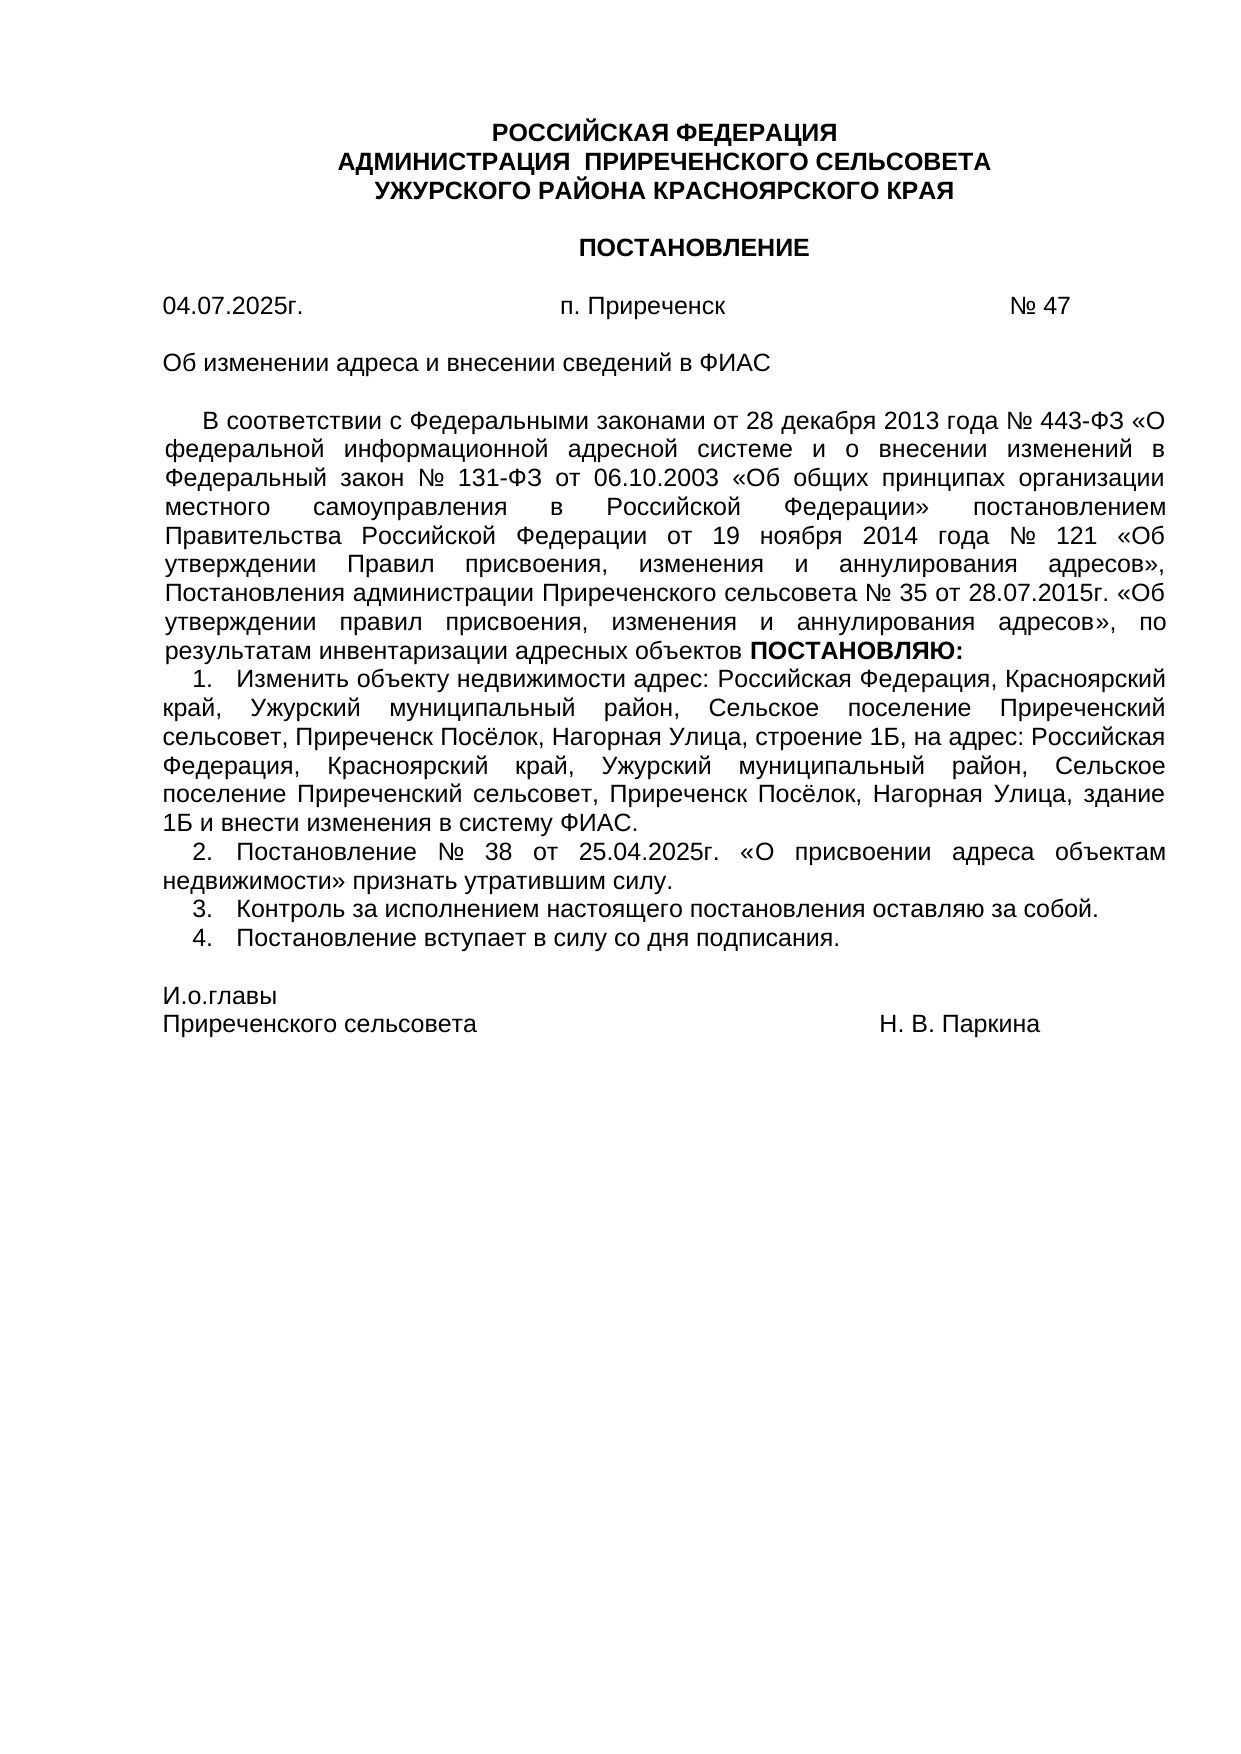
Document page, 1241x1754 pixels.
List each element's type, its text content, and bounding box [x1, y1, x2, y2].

text Об изменении адреса и внесении сведений в ФИАС [162, 348, 1167, 377]
text Приреченского сельсовета Н. В. Паркина [162, 1009, 1167, 1038]
list Контроль за исполнением настоящего постановления оставляю за собой. [162, 894, 1167, 923]
text РОССИЙСКАЯ ФЕДЕРАЦИЯ [162, 118, 1167, 147]
text УЖУРСКОГО РАЙОНА КРАСНОЯРСКОГО КРАЯ [162, 176, 1167, 204]
text ПОСТАНОВЛЕНИЕ [222, 233, 1167, 262]
list Постановление вступает в силу со дня подписания. [162, 923, 1167, 952]
text В соответствии с Федеральными законами от 28 декабря 2013 года № 443-ФЗ «О федеральной информационной адресной системе и о внесении изменений в Федеральный закон № 131-ФЗ от 06.10.2003 «Об общих принципах организации местного самоуправления в Российской Федерации» постановлением Правительства Российской Федерации от 19 ноября 2014 года № 121 «Об утверждении Правил присвоения, изменения и аннулирования адресов», Постановления администрации Приреченского сельсовета № 35 от 28.07.2015г. «Об утверждении правил присвоения, изменения и аннулирования адресов», по результатам инвентаризации адресных объектов ПОСТАНОВЛЯЮ: [164, 406, 1167, 664]
list Изменить объекту недвижимости адрес: Российская Федерация, Красноярский край, Ужурский муниципальный район, Сельское поселение Приреченский сельсовет, Приреченск Посёлок, Нагорная Улица, строение 1Б, на адрес: Российская Федерация, Красноярский край, Ужурский муниципальный район, Сельское поселение Приреченский сельсовет, Приреченск Посёлок, Нагорная Улица, здание 1Б и внести изменения в систему ФИАС. [162, 664, 1167, 837]
text АДМИНИСТРАЦИЯ ПРИРЕЧЕНСКОГО СЕЛЬСОВЕТА [162, 147, 1167, 176]
text И.о.главы [162, 981, 1167, 1009]
text 04.07.2025г. п. Приреченск № 47 [162, 291, 1167, 319]
list Постановление № 38 от 25.04.2025г. «О присвоении адреса объектам недвижимости» признать утратившим силу. [162, 837, 1167, 894]
